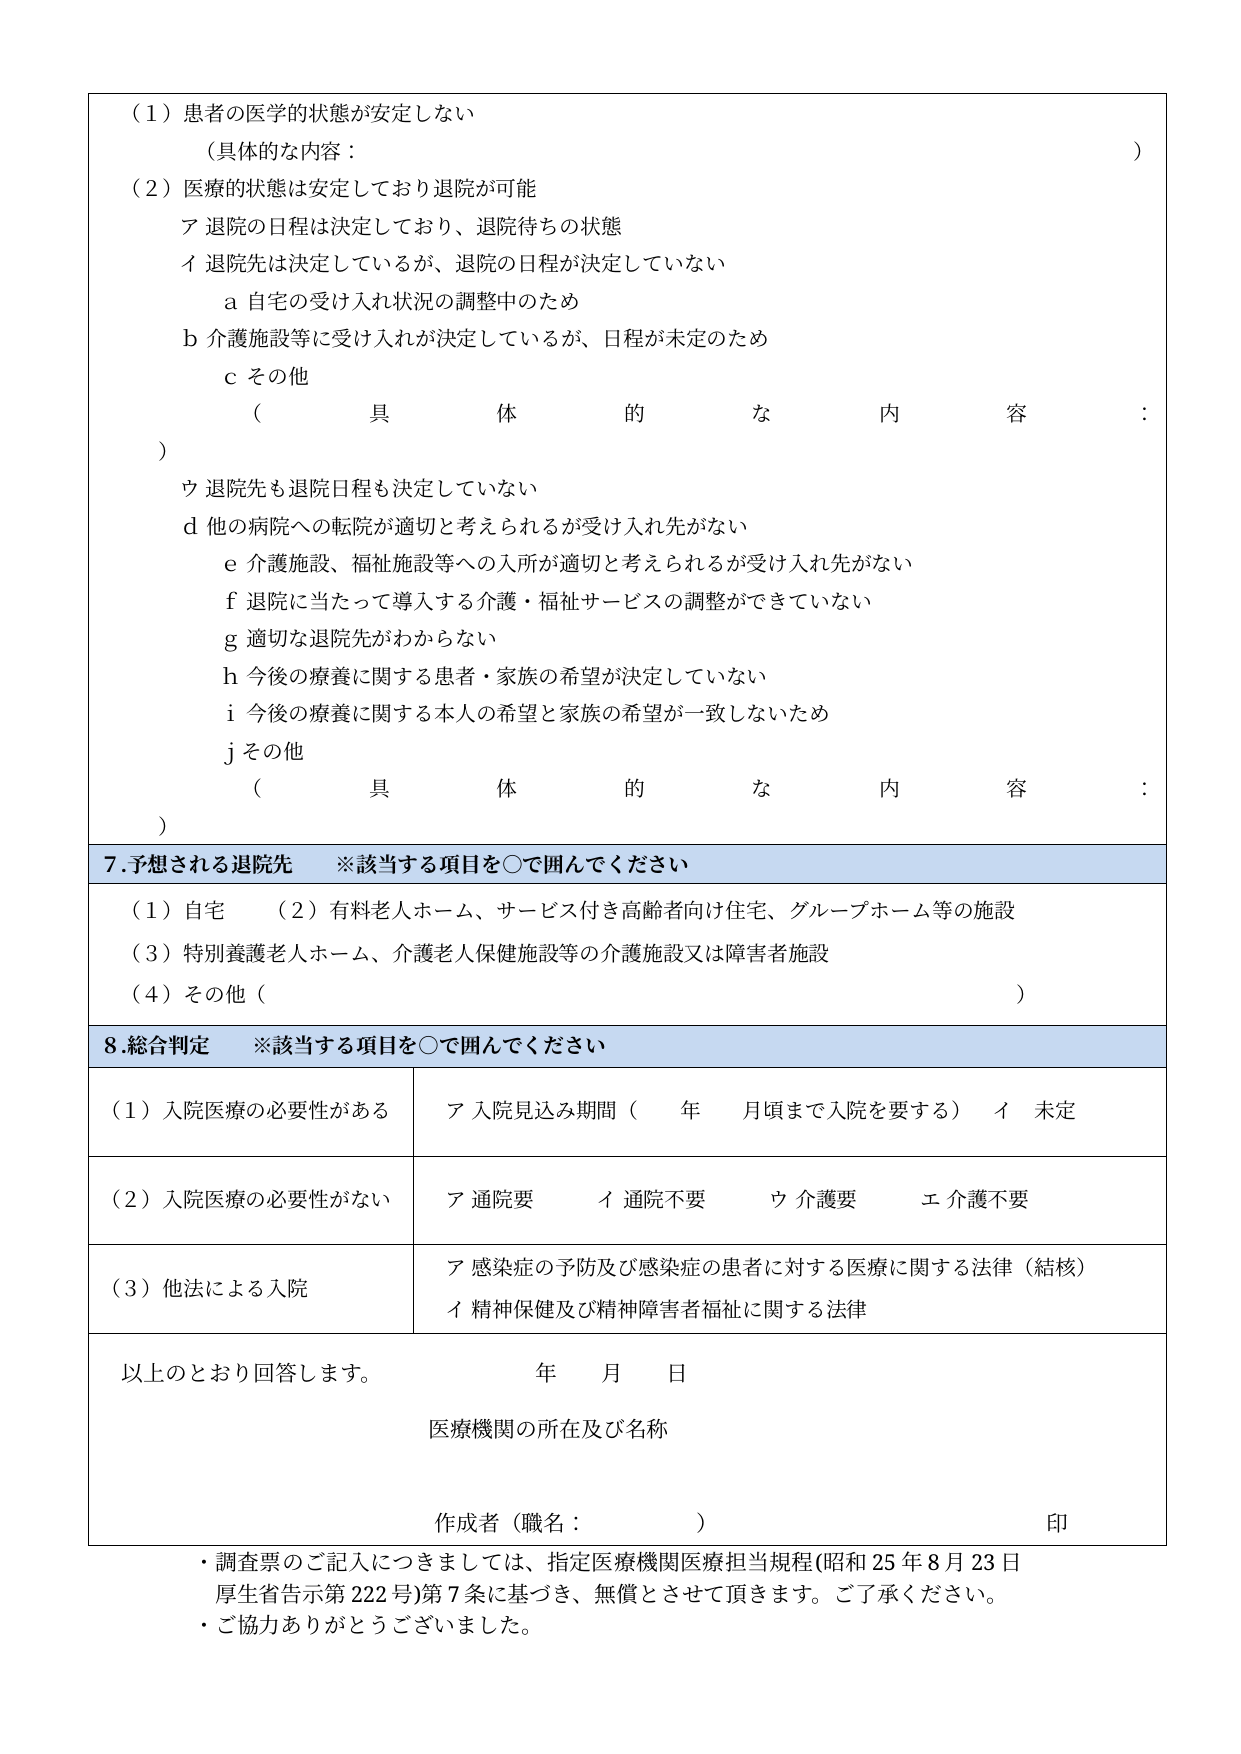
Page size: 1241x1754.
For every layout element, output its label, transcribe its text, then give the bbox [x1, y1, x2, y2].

table_cell （１）自宅 （２）有料老人ホーム、サービス付き高齢者向け住宅、グループホーム等の施設 （３）特別養護老人ホーム、介護老人保健施設等の介護施設又は障害者施設 （４）その他（ ） [89, 884, 1166, 1024]
text ・ご協力ありがとうございました。 [193, 1609, 1022, 1640]
table_cell ７.予想される退院先 ※該当する項目を○で囲んでください [89, 845, 1166, 883]
table_cell 以上のとおり回答します。 年 月 日 医療機関の所在及び名称 作成者（職名： ） 印 [89, 1334, 1166, 1544]
table_cell （１）患者の医学的状態が安定しない （具体的な内容： ） （２）医療的状態は安定しており退院が可能 ア 退院の日程は決定しており、退院待ちの状態 イ 退院先は決定しているが、退院の日程が決定していない ａ 自宅の受け入れ状況の調整中のため ｂ 介護施設等に受け入れが決定しているが、日程が未定のため ｃ その他 （具体的な内容： ） ウ 退院先も退院日程も決定していない ｄ 他の病院への転院が適切と考えられるが受け入れ先がない ｅ 介護施設、福祉施設等への入所が適切と考えられるが受け入れ先がない ｆ 退院に当たって導入する介護・福祉サービスの調整ができていない ｇ 適切な退院先がわからない ｈ 今後の療養に関する患者・家族の希望が決定していない ｉ 今後の療養に関する本人の希望と家族の希望が一致しないため ｊその他 （具体的な内容： ） [89, 94, 1166, 844]
table_cell （１）入院医療の必要性がある [89, 1068, 413, 1156]
table_cell （２）入院医療の必要性がない [89, 1157, 413, 1244]
table_cell ア 入院見込み期間（ 年 月頃まで入院を要する） イ 未定 [414, 1068, 1166, 1156]
table_cell ア 通院要 イ 通院不要 ウ 介護要 エ 介護不要 [414, 1157, 1166, 1244]
text ・調査票のご記入につきましては、指定医療機関医療担当規程(昭和25年8月23日厚生省告示第222号)第7条に基づき、無償とさせて頂きます。ご了承ください。 [193, 1546, 1022, 1609]
table_cell ８.総合判定 ※該当する項目を○で囲んでください [89, 1026, 1166, 1067]
table_cell ア 感染症の予防及び感染症の患者に対する医療に関する法律（結核） イ 精神保健及び精神障害者福祉に関する法律 [414, 1245, 1166, 1333]
table_cell （３）他法による入院 [89, 1245, 413, 1333]
